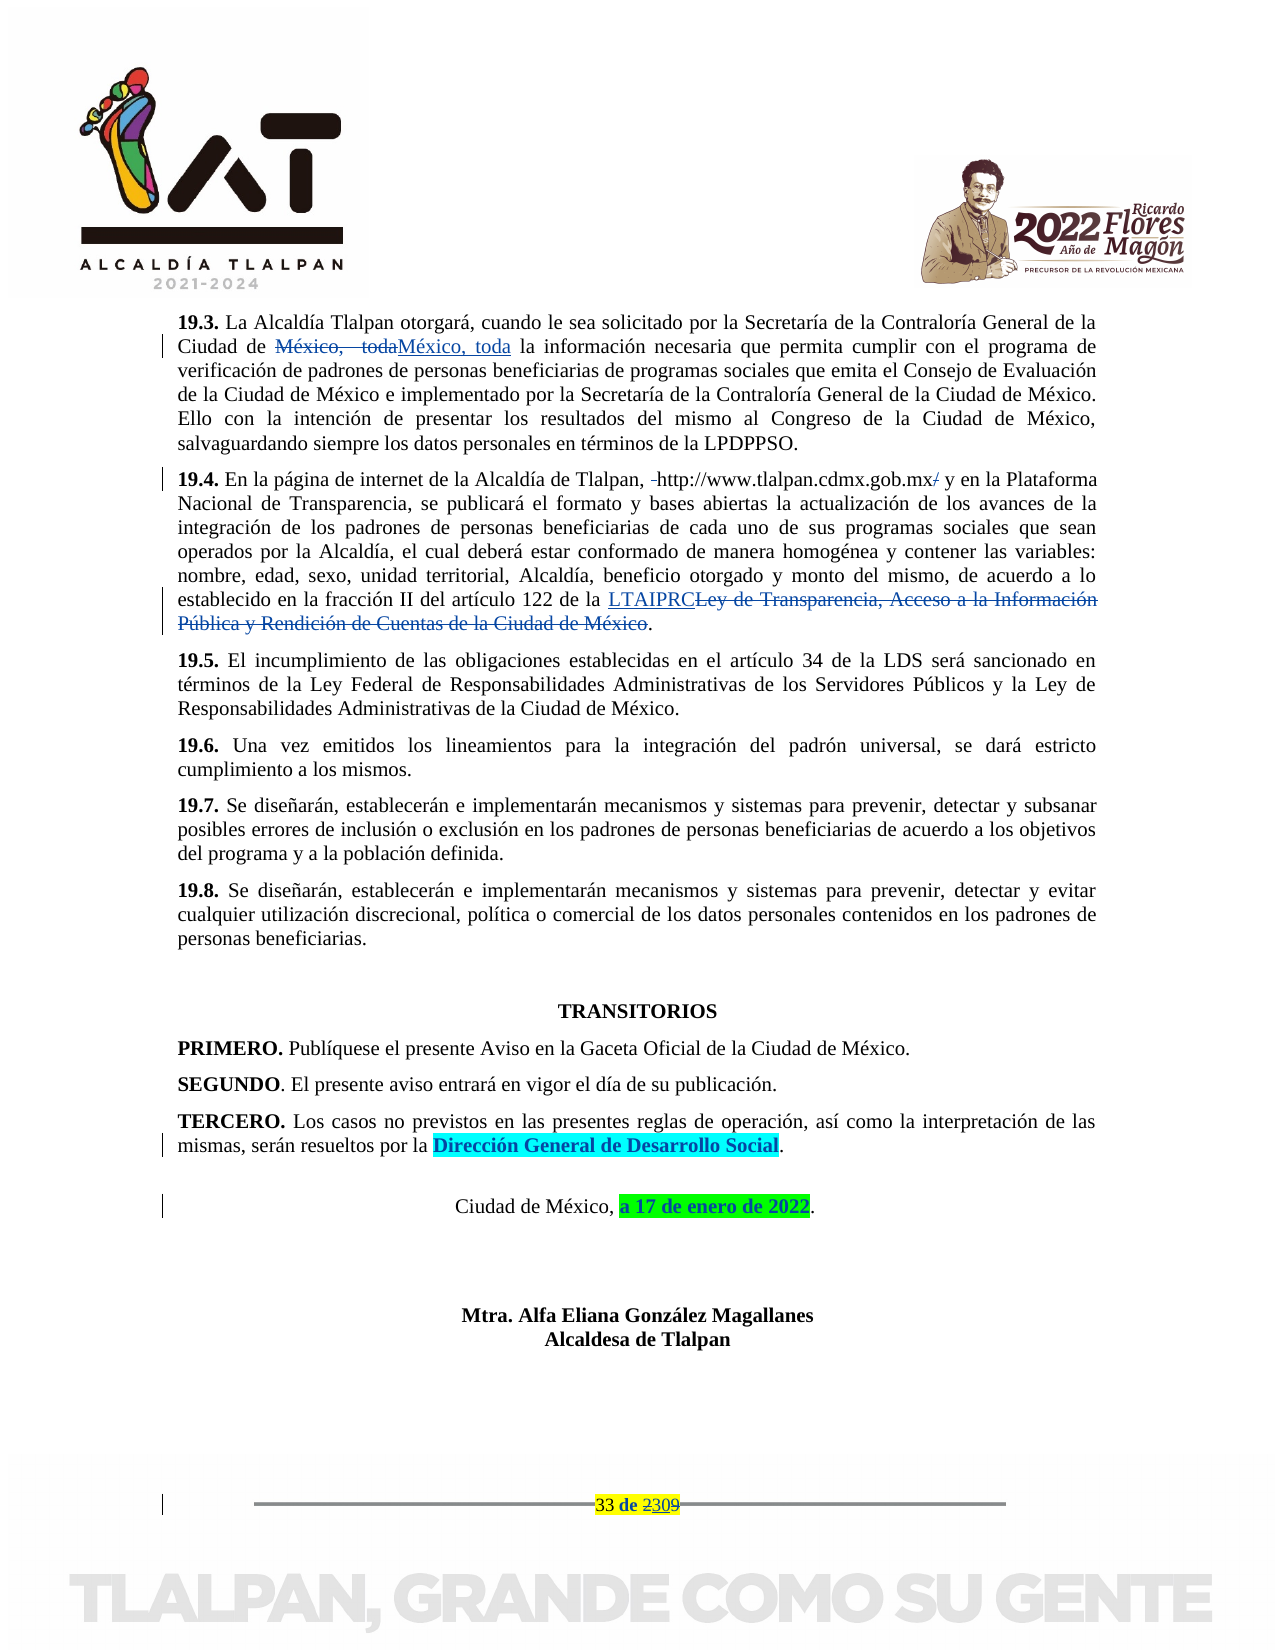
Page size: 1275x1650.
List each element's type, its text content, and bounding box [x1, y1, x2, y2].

text TRANSITORIOS [177, 999, 1098, 1023]
text TERCERO. Los casos no previstos en las presentes reglas de operación, así como la interpretación de las mismas, serán resueltos por la Dirección General de Desarrollo Social. [177, 1109, 1098, 1157]
text 19.4. En la página de internet de la Alcaldía de Tlalpan, http://www.tlalpan.cdmx.gob.mx y en la Plataforma Nacional de Transparencia, se publicará el formato y bases abiertas la actualización de los avances de la integración de los padrones de personas beneficiarias de cada uno de sus programas sociales que sean operados por la Alcaldía, el cual deberá estar conformado de manera homogénea y contener las variables: nombre, edad, sexo, unidad territorial, Alcaldía, beneficio otorgado y monto del mismo, de acuerdo a lo establecido en la fracción II del artículo 122 de la . [177, 467, 1098, 635]
text Mtra. Alfa Eliana González Magallanes [177, 1303, 1098, 1327]
text 19.7. Se diseñarán, establecerán e implementarán mecanismos y sistemas para prevenir, detectar y subsanar posibles errores de inclusión o exclusión en los padrones de personas beneficiarias de acuerdo a los objetivos del programa y a la población definida. [177, 793, 1098, 865]
text 19.5. El incumplimiento de las obligaciones establecidas en el artículo 34 de la LDS será sancionado en términos de la Ley Federal de Responsabilidades Administrativas de los Servidores Públicos y la Ley de Responsabilidades Administrativas de la Ciudad de México. [177, 648, 1098, 720]
text Alcaldesa de Tlalpan [177, 1327, 1098, 1351]
picture [8, 7, 369, 298]
text 19.3. La Alcaldía Tlalpan otorgará, cuando le sea solicitado por la Secretaría de la Contraloría General de la Ciudad de la información necesaria que permita cumplir con el programa de verificación de padrones de personas beneficiarias de programas sociales que emita el Consejo de Evaluación de la Ciudad de México e implementado por la Secretaría de la Contraloría General de la Ciudad de México. Ello con la intención de presentar los resultados del mismo al Congreso de la Ciudad de México, salvaguardando siempre los datos personales en términos de la LPDPPSO. [177, 310, 1098, 454]
text 19.8. Se diseñarán, establecerán e implementarán mecanismos y sistemas para prevenir, detectar y evitar cualquier utilización discrecional, política o comercial de los datos personales contenidos en los padrones de personas beneficiarias. [177, 878, 1098, 950]
text SEGUNDO. El presente aviso entrará en vigor el día de su publicación. [177, 1072, 1098, 1096]
text Ciudad de México, a 17 de enero de 2022. [177, 1193, 1093, 1218]
picture [914, 155, 1192, 288]
text PRIMERO. Publíquese el presente Aviso en la Gaceta Oficial de la Ciudad de México. [177, 1036, 1098, 1060]
text 19.6. Una vez emitidos los lineamientos para la integración del padrón universal, se dará estricto cumplimiento a los mismos. [177, 733, 1098, 781]
picture [8, 1454, 1275, 1650]
